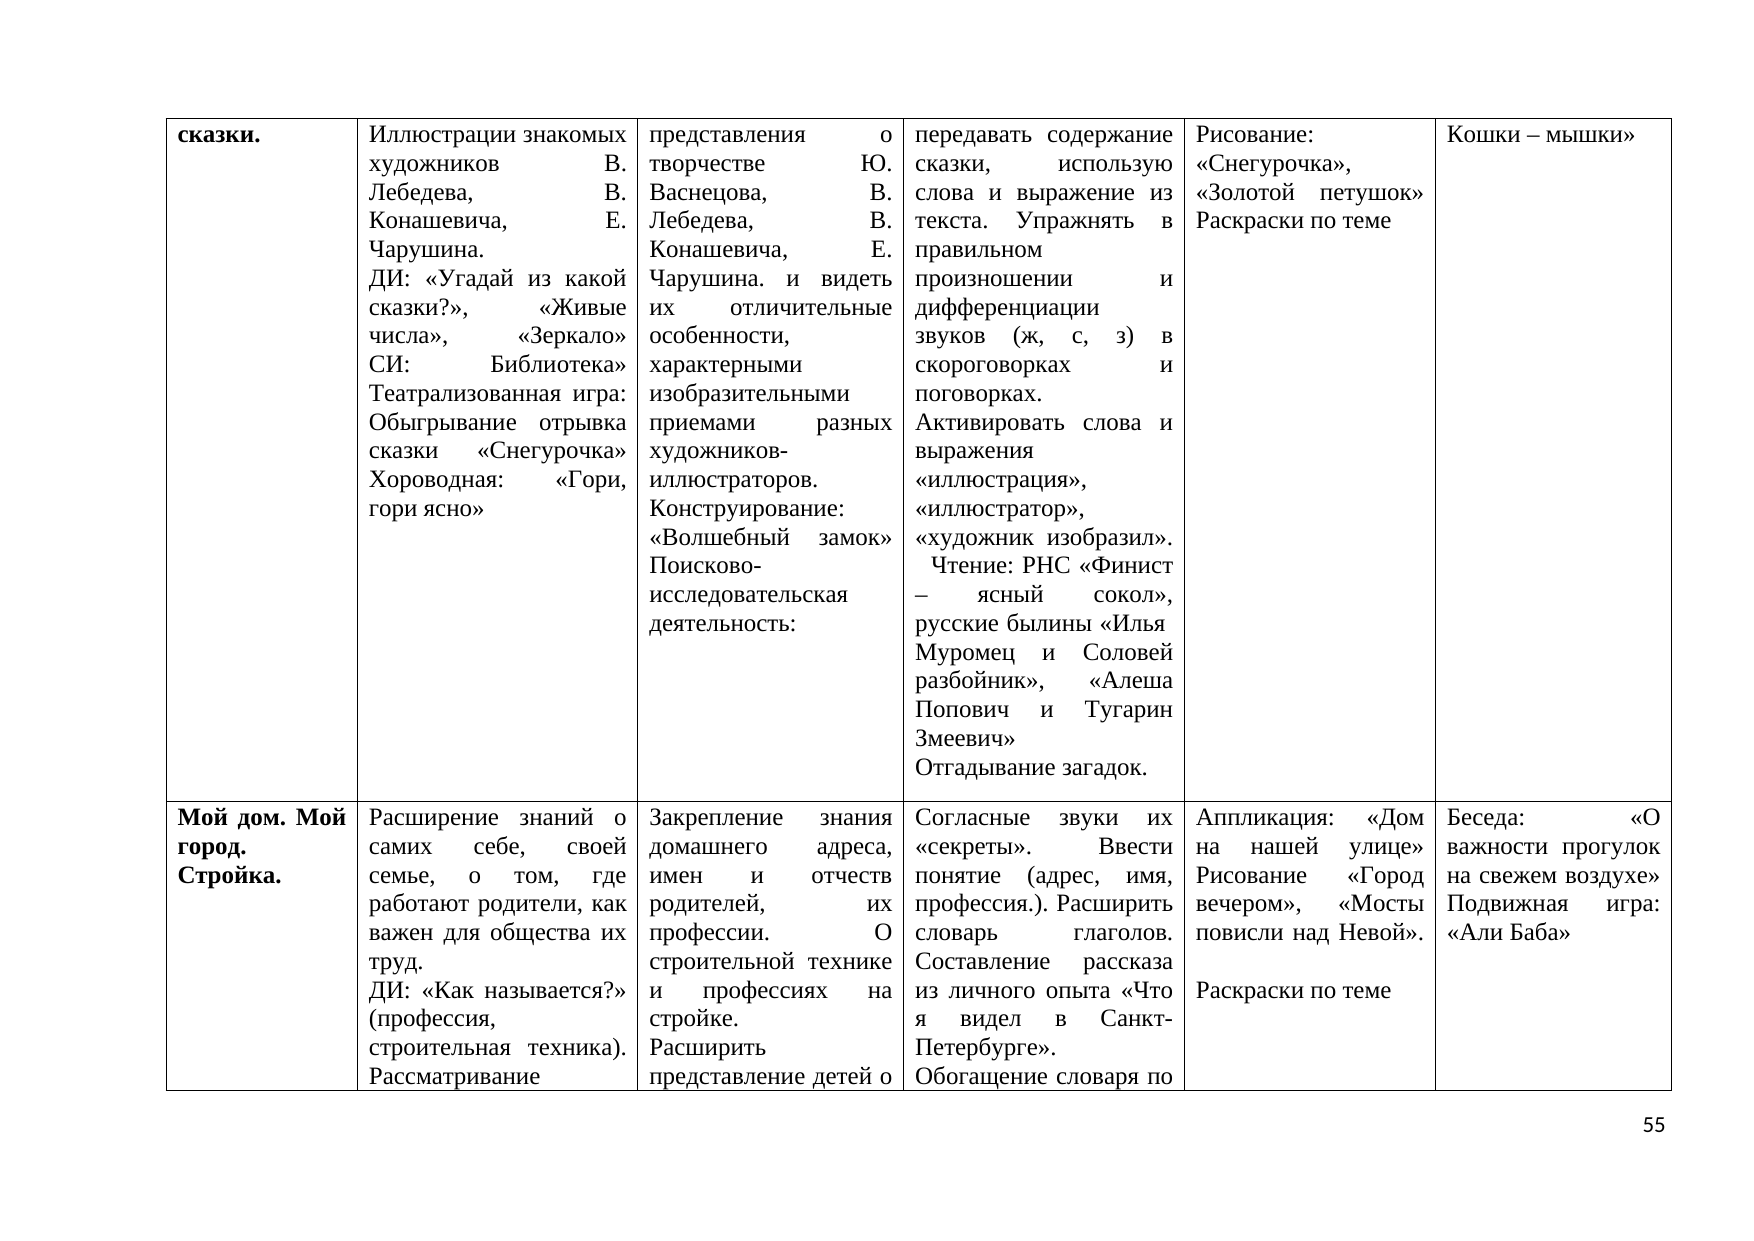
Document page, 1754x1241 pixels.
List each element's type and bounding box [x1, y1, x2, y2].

table_cell [638, 119, 903, 801]
table_cell [358, 119, 637, 801]
table_cell [904, 119, 1184, 801]
table_cell [1436, 802, 1671, 1090]
table_cell [1185, 802, 1435, 1090]
table_cell [358, 802, 637, 1090]
table_cell [167, 802, 357, 1090]
table_cell [638, 802, 903, 1090]
table_cell [904, 802, 1184, 1090]
table_cell [1436, 119, 1671, 801]
table_cell [167, 119, 357, 801]
table_cell [1185, 119, 1435, 801]
